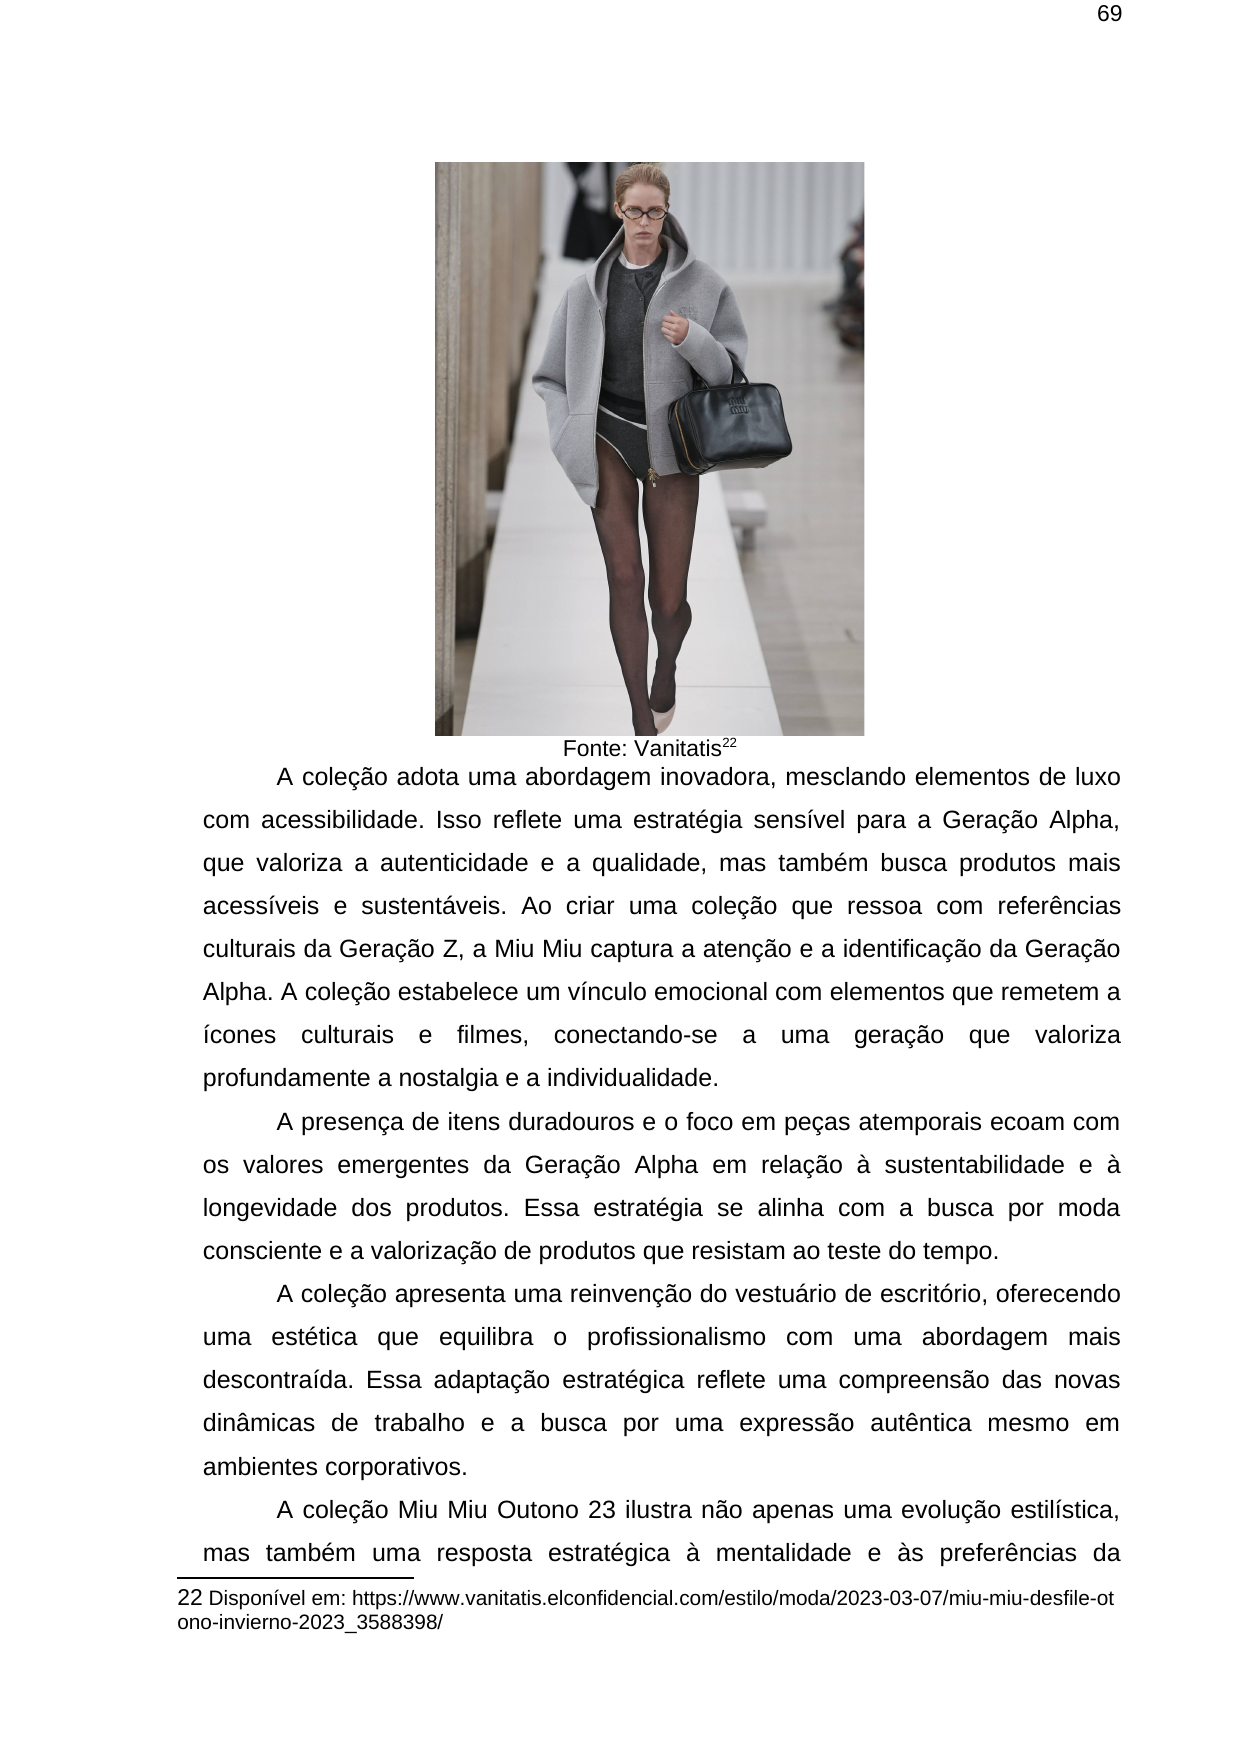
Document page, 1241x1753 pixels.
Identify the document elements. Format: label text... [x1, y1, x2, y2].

text A presença de itens duradouros e o foco em peças atemporais ecoam com os valores emergentes da Geração Alpha em relação à sustentabilidade e à longevidade dos produtos. Essa estratégia se alinha com a busca por moda consciente e a valorização de produtos que resistam ao teste do tempo. [203, 1107, 1122, 1265]
text A coleção adota uma abordagem inovadora, mesclando elementos de luxo com acessibilidade. Isso reflete uma estratégia sensível para a Geração Alpha, que valoriza a autenticidade e a qualidade, mas também busca produtos mais acessíveis e sustentáveis. Ao criar uma coleção que ressoa com referências culturais da Geração Z, a Miu Miu captura a atenção e a identificação da Geração Alpha. A coleção estabelece um vínculo emocional com elementos que remetem a ícones culturais e filmes, conectando-se a uma geração que valoriza profundamente a nostalgia e a individualidade. [203, 762, 1122, 1092]
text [203, 1495, 1122, 1567]
picture [435, 162, 865, 736]
text Fonte: Vanitatis [177, 735, 1122, 762]
text A coleção apresenta uma reinvenção do vestuário de escritório, oferecendo uma estética que equilibra o profissionalismo com uma abordagem mais descontraída. Essa adaptação estratégica reflete uma compreensão das novas dinâmicas de trabalho e a busca por uma expressão autêntica mesmo em ambientes corporativos. [203, 1279, 1122, 1480]
